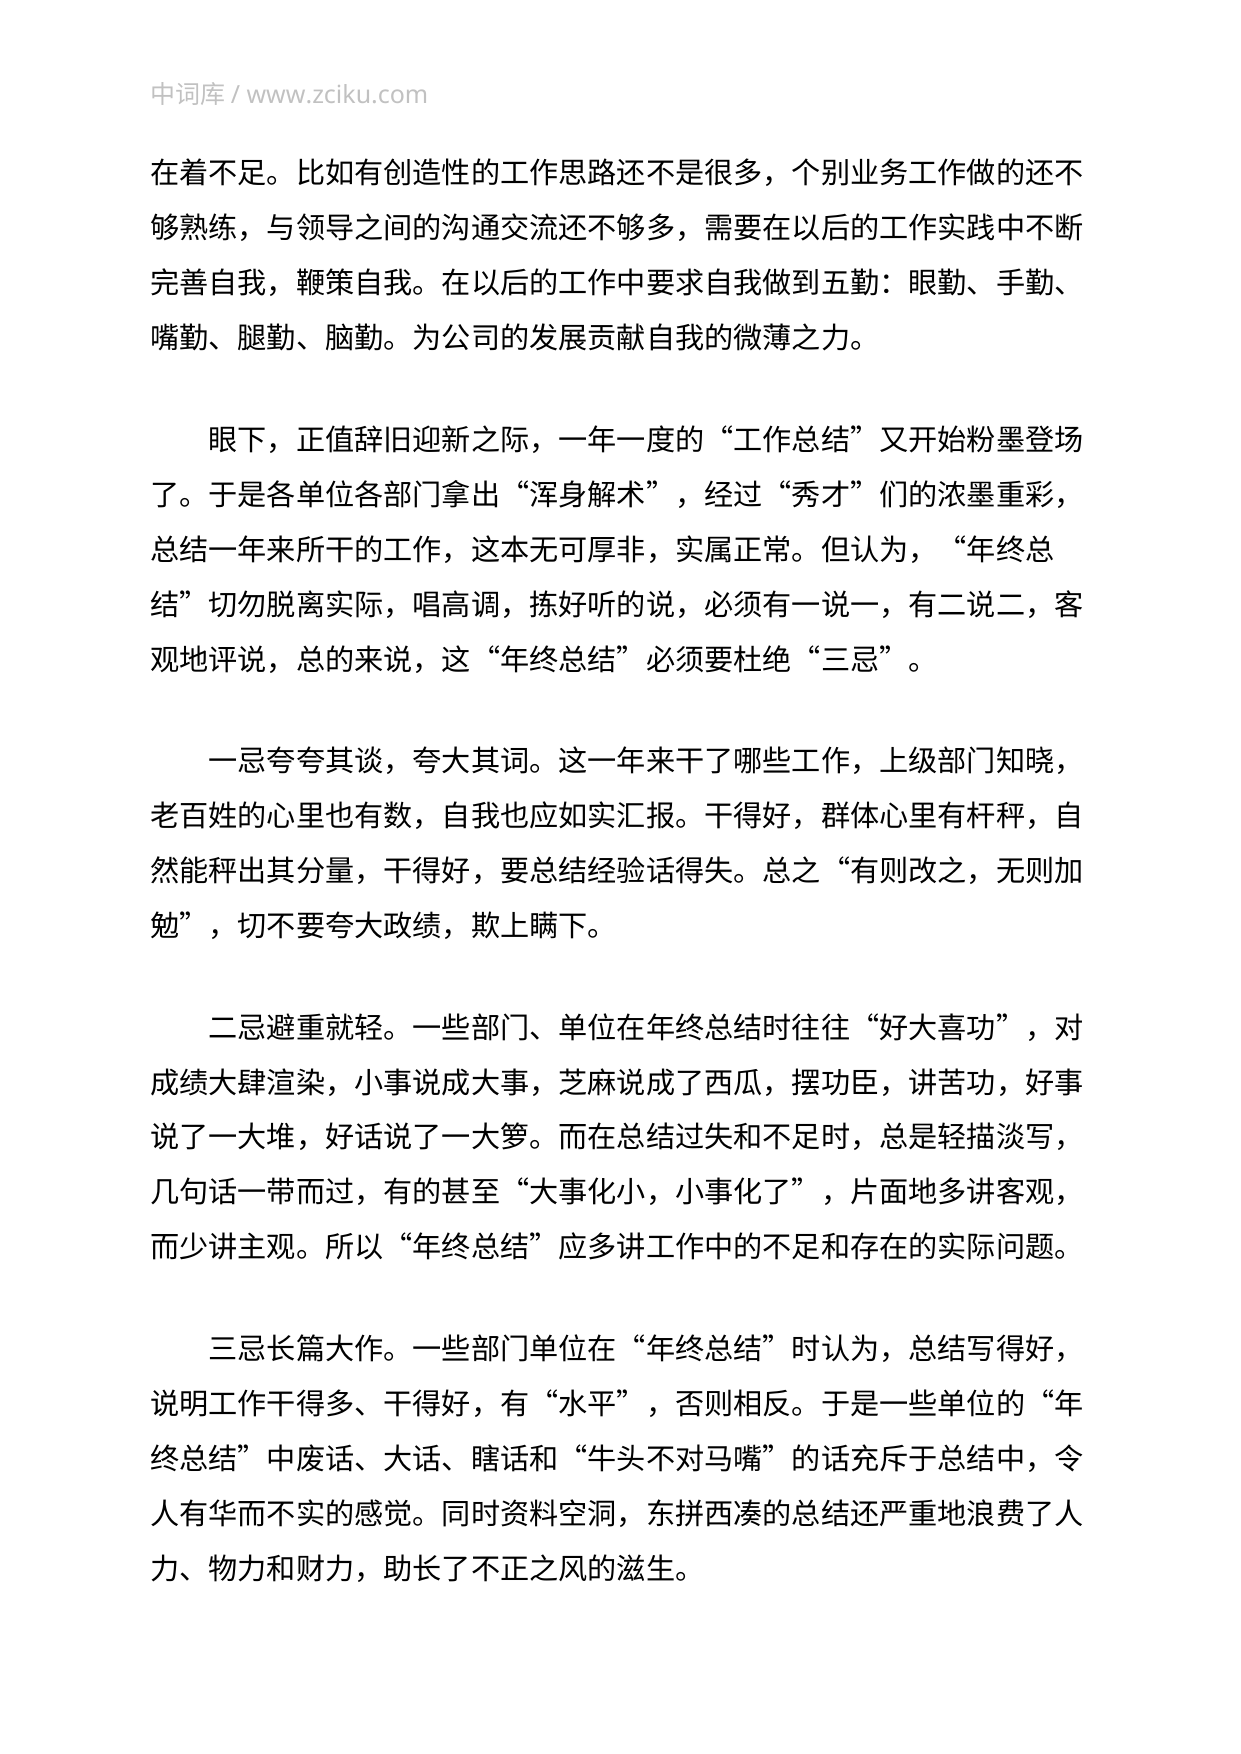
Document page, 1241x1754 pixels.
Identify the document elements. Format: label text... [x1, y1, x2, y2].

text 二忌避重就轻。一些部门、单位在年终总结时往往“好大喜功”，对成绩大肆渲染，小事说成大事，芝麻说成了西瓜，摆功臣，讲苦功，好事说了一大堆，好话说了一大箩。而在总结过失和不足时，总是轻描淡写，几句话一带而过，有的甚至“大事化小，小事化了”，片面地多讲客观，而少讲主观。所以“年终总结”应多讲工作中的不足和存在的实际问题。 [150, 1004, 1090, 1266]
text 三忌长篇大作。一些部门单位在“年终总结”时认为，总结写得好，说明工作干得多、干得好，有“水平”，否则相反。于是一些单位的“年终总结”中废话、大话、瞎话和“牛头不对马嘴”的话充斥于总结中，令人有华而不实的感觉。同时资料空洞，东拼西凑的总结还严重地浪费了人力、物力和财力，助长了不正之风的滋生。 [150, 1326, 1090, 1587]
text 一忌夸夸其谈，夸大其词。这一年来干了哪些工作，上级部门知晓，老百姓的心里也有数，自我也应如实汇报。干得好，群体心里有杆秤，自然能秤出其分量，干得好，要总结经验话得失。总之“有则改之，无则加勉”，切不要夸大政绩，欺上瞒下。 [150, 738, 1090, 945]
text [150, 150, 1090, 357]
text 眼下，正值辞旧迎新之际，一年一度的“工作总结”又开始粉墨登场了。于是各单位各部门拿出“浑身解术”，经过“秀才”们的浓墨重彩，总结一年来所干的工作，这本无可厚非，实属正常。但认为，“年终总结”切勿脱离实际，唱高调，拣好听的说，必须有一说一，有二说二，客观地评说，总的来说，这“年终总结”必须要杜绝“三忌”。 [150, 416, 1090, 678]
